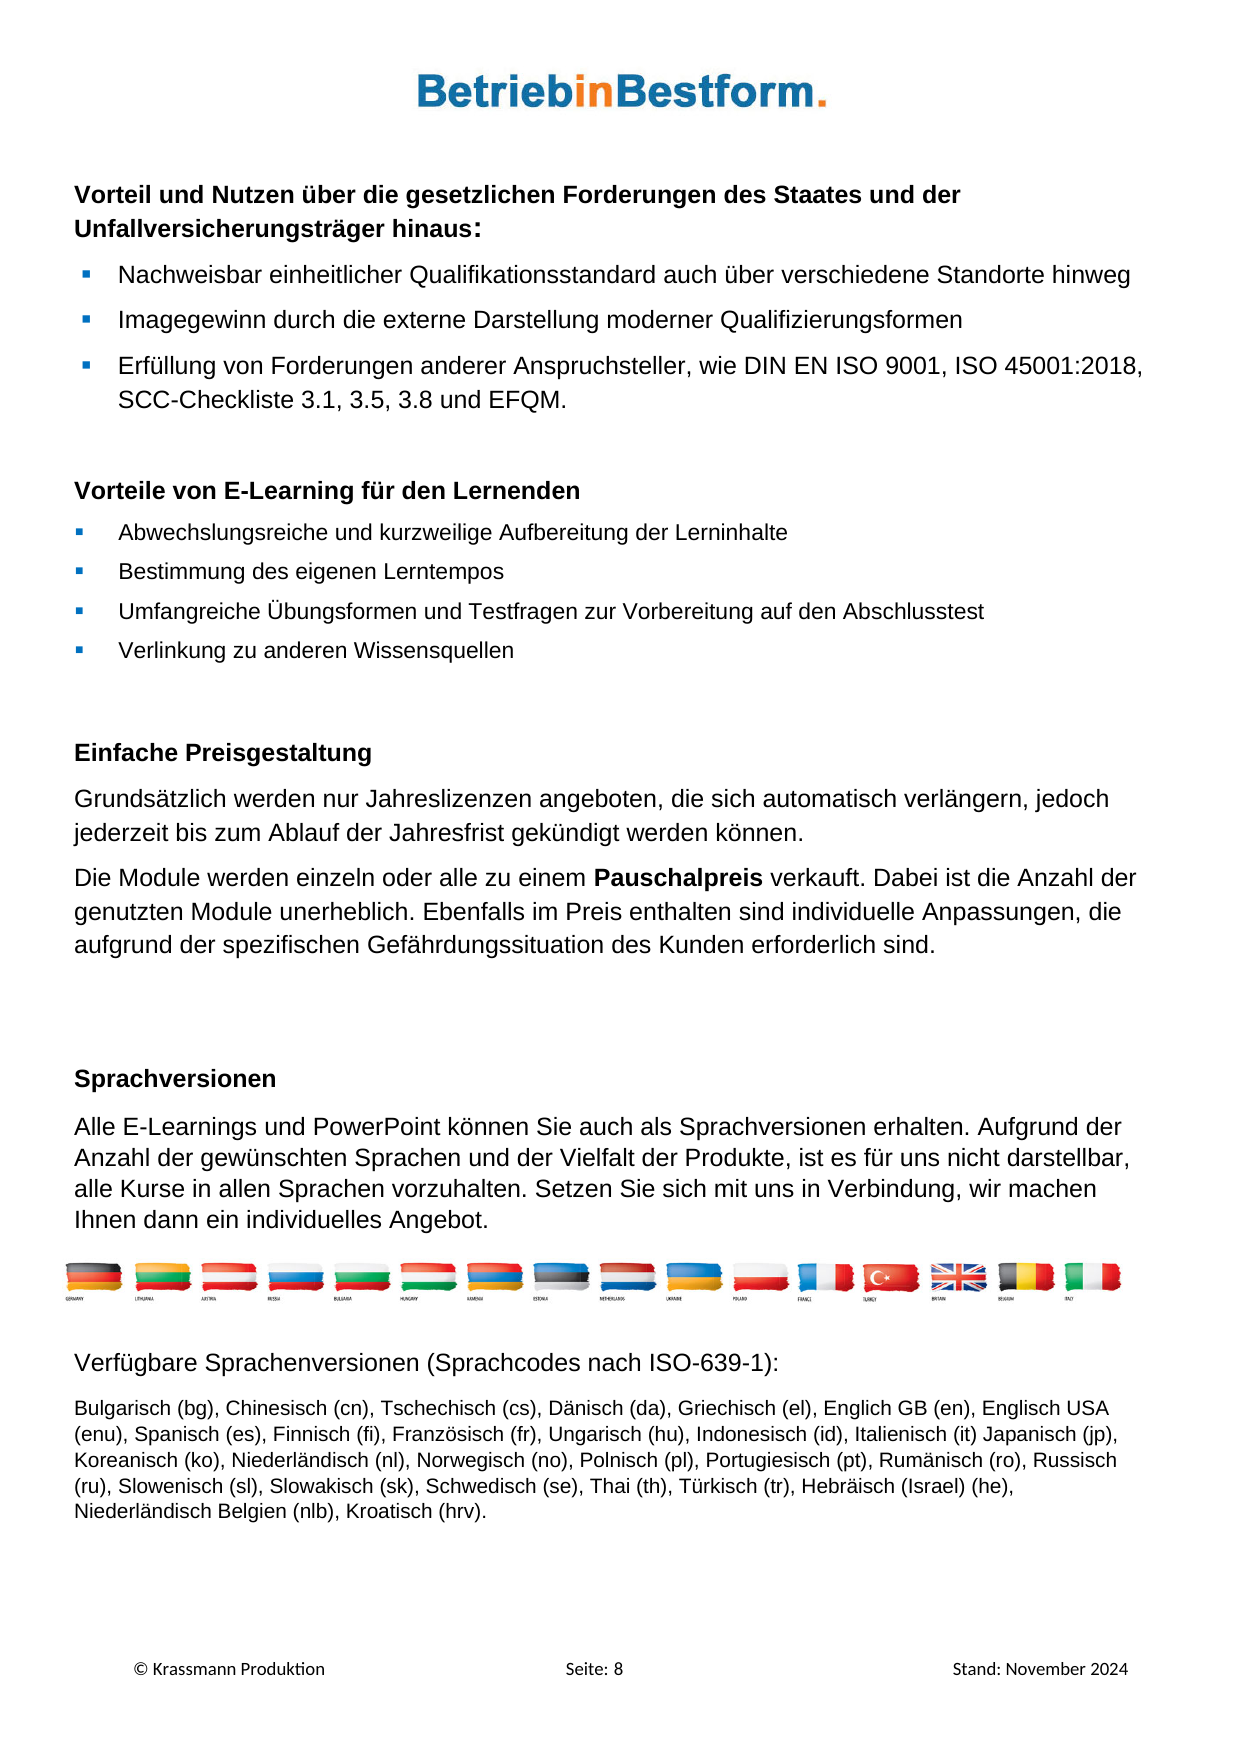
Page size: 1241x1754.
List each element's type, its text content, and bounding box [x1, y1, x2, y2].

text Die Module werden einzeln oder alle zu einem Pauschalpreis verkauft. Dabei ist die Anzahl der genutzten Module unerheblich. Ebenfalls im Preis enthalten sind individuelle Anpassungen, die aufgrund der spezifischen Gefährdungssituation des Kunden erforderlich sind. [74, 860, 1211, 960]
text Vorteil und Nutzen über die gesetzlichen Forderungen des Staates und der Unfallversicherungsträger hinaus: [74, 177, 1196, 244]
text Grundsätzlich werden nur Jahreslizenzen angeboten, die sich automatisch verlängern, jedoch jederzeit bis zum Ablauf der Jahresfrist gekündigt werden können. [74, 781, 1211, 848]
text Vorteile von E-Learning für den Lernenden [74, 473, 1196, 506]
picture [56, 1252, 1125, 1305]
text Einfache Preisgestaltung [74, 735, 1196, 768]
text Sprachversionen [74, 1064, 1152, 1093]
picture [404, 59, 837, 119]
text Bulgarisch (bg), Chinesisch (cn), Tschechisch (cs), Dänisch (da), Griechisch (el), Englich GB (en), Englisch USA (enu), Spanisch (es), Finnisch (fi), Französisch (fr), Ungarisch (hu), Indonesisch (id), Italienisch (it) Japanisch (jp), Koreanisch (ko), Niederländisch (nl), Norwegisch (no), Polnisch (pl), Portugiesisch (pt), Rumänisch (ro), Russisch (ru), Slowenisch (sl), Slowakisch (sk), Schwedisch (se), Thai (th), Türkisch (tr), Hebräisch (Israel) (he), Niederländisch Belgien (nlb), Kroatisch (hrv). [74, 1396, 1152, 1523]
list Erfüllung von Forderungen anderer Anspruchsteller, wie DIN EN ISO 9001, ISO 45001:2018, SCC-Checkliste 3.1, 3.5, 3.8 und EFQM. [80, 348, 1196, 415]
text Verfügbare Sprachenversionen (Sprachcodes nach ISO-639-1): [74, 1348, 1152, 1377]
list Abwechslungsreiche und kurzweilige Aufbereitung der Lerninhalte [74, 519, 1152, 545]
list Nachweisbar einheitlicher Qualifikationsstandard auch über verschiedene Standorte hinweg [80, 256, 1196, 290]
list Umfangreiche Übungsformen und Testfragen zur Vorbereitung auf den Abschlusstest [74, 598, 1152, 624]
list Imagegewinn durch die externe Darstellung moderner Qualifizierungsformen [80, 302, 1196, 336]
text Alle E-Learnings und PowerPoint können Sie auch als Sprachversionen erhalten. Aufgrund der Anzahl der gewünschten Sprachen und der Vielfalt der Produkte, ist es für uns nicht darstellbar, alle Kurse in allen Sprachen vorzuhalten. Setzen Sie sich mit uns in Verbindung, wir machen Ihnen dann ein individuelles Angebot. [74, 1112, 1152, 1234]
list Verlinkung zu anderen Wissensquellen [74, 637, 1152, 664]
list Bestimmung des eigenen Lerntempos [74, 558, 1152, 585]
